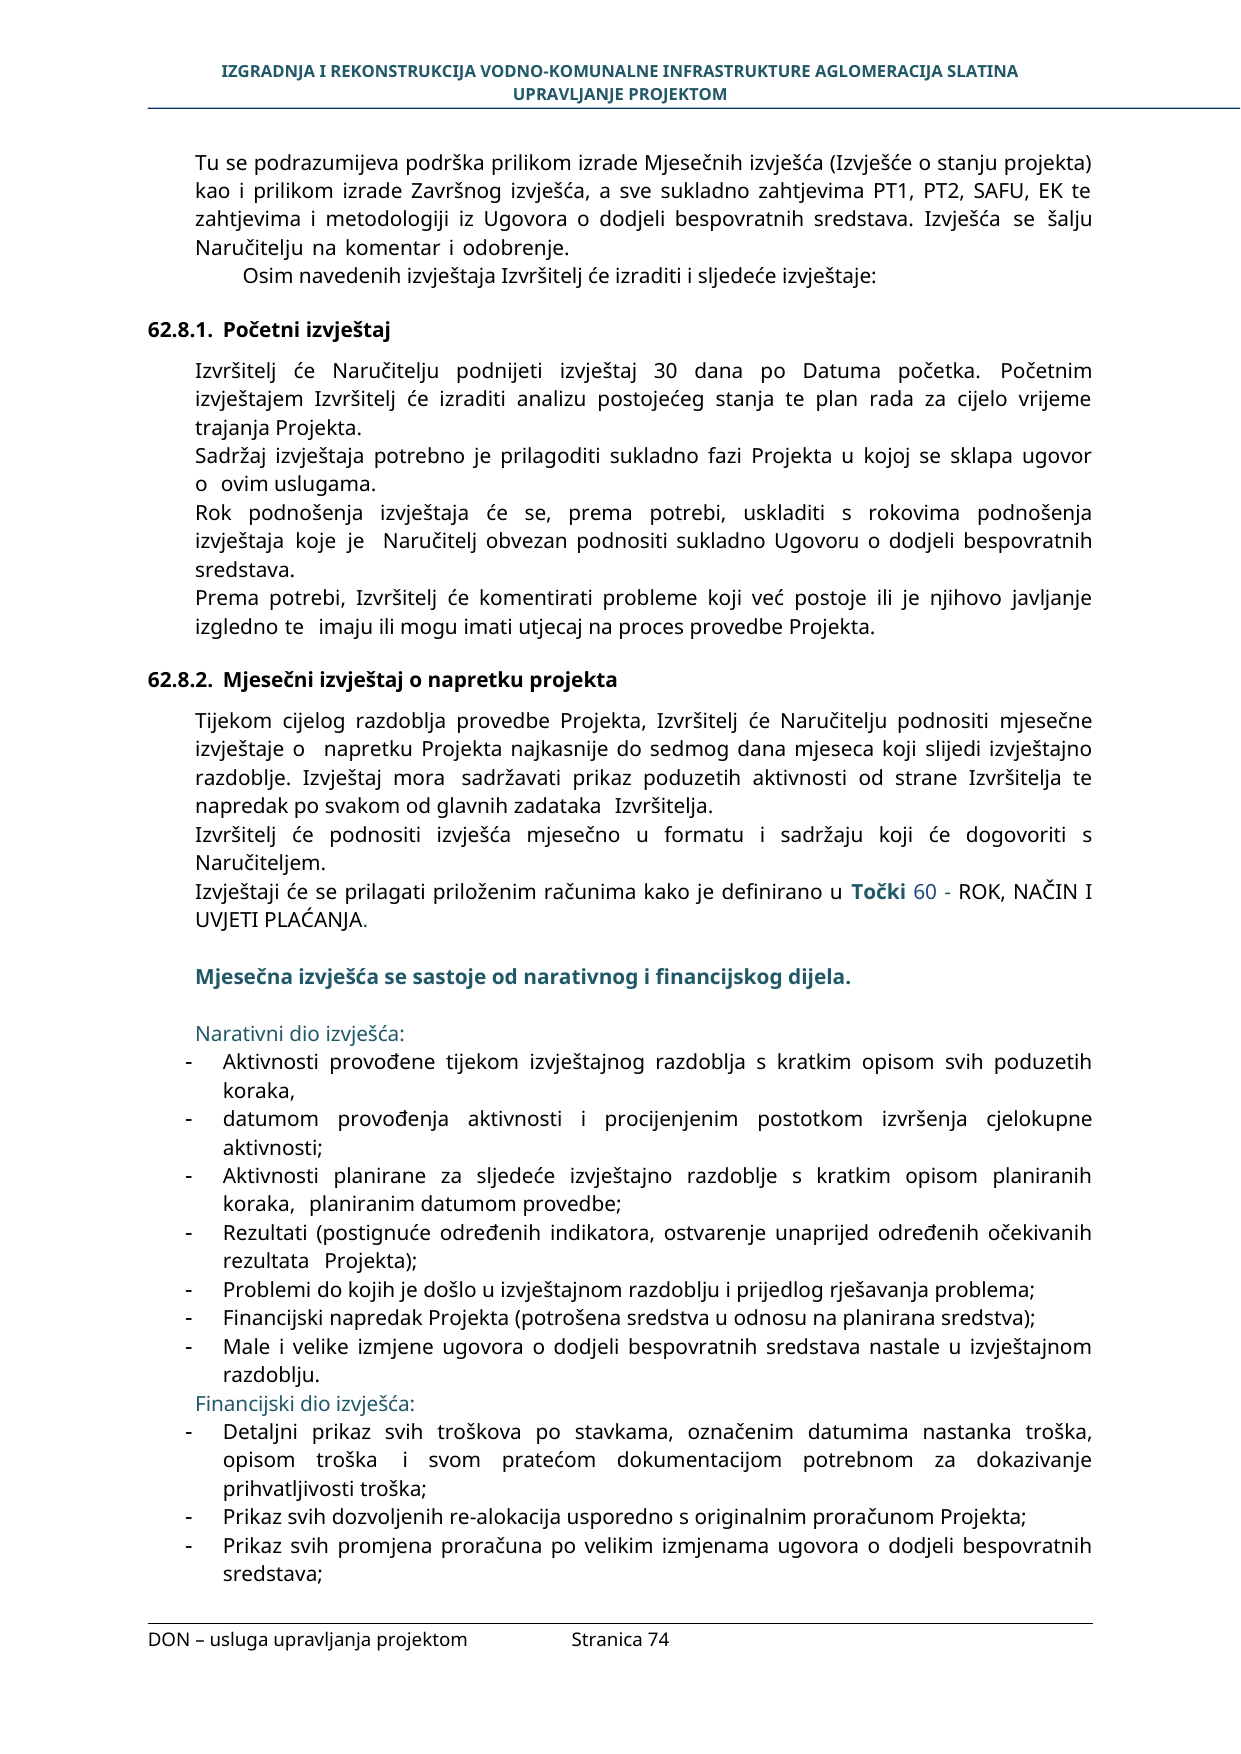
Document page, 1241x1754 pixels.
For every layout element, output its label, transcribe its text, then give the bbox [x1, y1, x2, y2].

subtitle Mjesečni izvještaj o napretku projekta [148, 665, 1092, 694]
text Izvršitelj će podnositi izvješća mjesečno u formatu i sadržaju koji će dogovoriti s Naručiteljem. [195, 820, 1092, 877]
list Detaljni prikaz svih troškova po stavkama, označenim datumima nastanka troška, opisom troška i svom pratećom dokumentacijom potrebnom za dokazivanje prihvatljivosti troška; [185, 1417, 1092, 1502]
text Prema potrebi, Izvršitelj će komentirati probleme koji već postoje ili je njihovo javljanje izgledno te imaju ili mogu imati utjecaj na proces provedbe Projekta. [195, 583, 1092, 640]
list Male i velike izmjene ugovora o dodjeli bespovratnih sredstava nastale u izvještajnom razdoblju. [185, 1332, 1092, 1389]
list datumom provođenja aktivnosti i procijenjenim postotkom izvršenja cjelokupne aktivnosti; [185, 1104, 1092, 1161]
list Prikaz svih dozvoljenih re-alokacija usporedno s originalnim proračunom Projekta; [185, 1502, 1092, 1531]
text Financijski dio izvješća: [195, 1389, 1092, 1417]
text Tu se podrazumijeva podrška prilikom izrade Mjesečnih izvješća (Izvješće o stanju projekta) kao i prilikom izrade Završnog izvješća, a sve sukladno zahtjevima PT1, PT2, SAFU, EK te zahtjevima i metodologiji iz Ugovora o dodjeli bespovratnih sredstava. Izvješća se šalju Naručitelju na komentar i odobrenje. [195, 148, 1092, 261]
list Aktivnosti planirane za sljedeće izvještajno razdoblje s kratkim opisom planiranih koraka, planiranim datumom provedbe; [185, 1161, 1092, 1218]
text Rok podnošenja izvještaja će se, prema potrebi, uskladiti s rokovima podnošenja izvještaja koje je Naručitelj obvezan podnositi sukladno Ugovoru o dodjeli bespovratnih sredstava. [195, 498, 1092, 583]
list Prikaz svih promjena proračuna po velikim izmjenama ugovora o dodjeli bespovratnih sredstava; [185, 1531, 1092, 1588]
list Problemi do kojih je došlo u izvještajnom razdoblju i prijedlog rješavanja problema; [185, 1275, 1092, 1303]
list Financijski napredak Projekta (potrošena sredstva u odnosu na planirana sredstva); [185, 1303, 1092, 1332]
list Rezultati (postignuće određenih indikatora, ostvarenje unaprijed određenih očekivanih rezultata Projekta); [185, 1218, 1092, 1275]
text Mjesečna izvješća se sastoje od narativnog i financijskog dijela. [195, 962, 1092, 991]
text Sadržaj izvještaja potrebno je prilagoditi sukladno fazi Projekta u kojoj se sklapa ugovor o ovim uslugama. [195, 441, 1092, 498]
text Tijekom cijelog razdoblja provedbe Projekta, Izvršitelj će Naručitelju podnositi mjesečne izvještaje o napretku Projekta najkasnije do sedmog dana mjeseca koji slijedi izvještajno razdoblje. Izvještaj mora sadržavati prikaz poduzetih aktivnosti od strane Izvršitelja te napredak po svakom od glavnih zadataka Izvršitelja. [195, 706, 1092, 820]
list Aktivnosti provođene tijekom izvještajnog razdoblja s kratkim opisom svih poduzetih koraka, [185, 1047, 1092, 1104]
text Narativni dio izvješća: [195, 1019, 1092, 1047]
text Izvještaji će se prilagati priloženim računima kako je definirano u Točki 60 - ROK, NAČIN I UVJETI PLAĆANJA. [195, 877, 1092, 934]
text Osim navedenih izvještaja Izvršitelj će izraditi i sljedeće izvještaje: [195, 261, 1092, 290]
text Izvršitelj će Naručitelju podnijeti izvještaj 30 dana po Datuma početka. Početnim izvještajem Izvršitelj će izraditi analizu postojećeg stanja te plan rada za cijelo vrijeme trajanja Projekta. [195, 356, 1092, 441]
picture [147, 104, 1241, 112]
subtitle Početni izvještaj [148, 315, 1092, 343]
